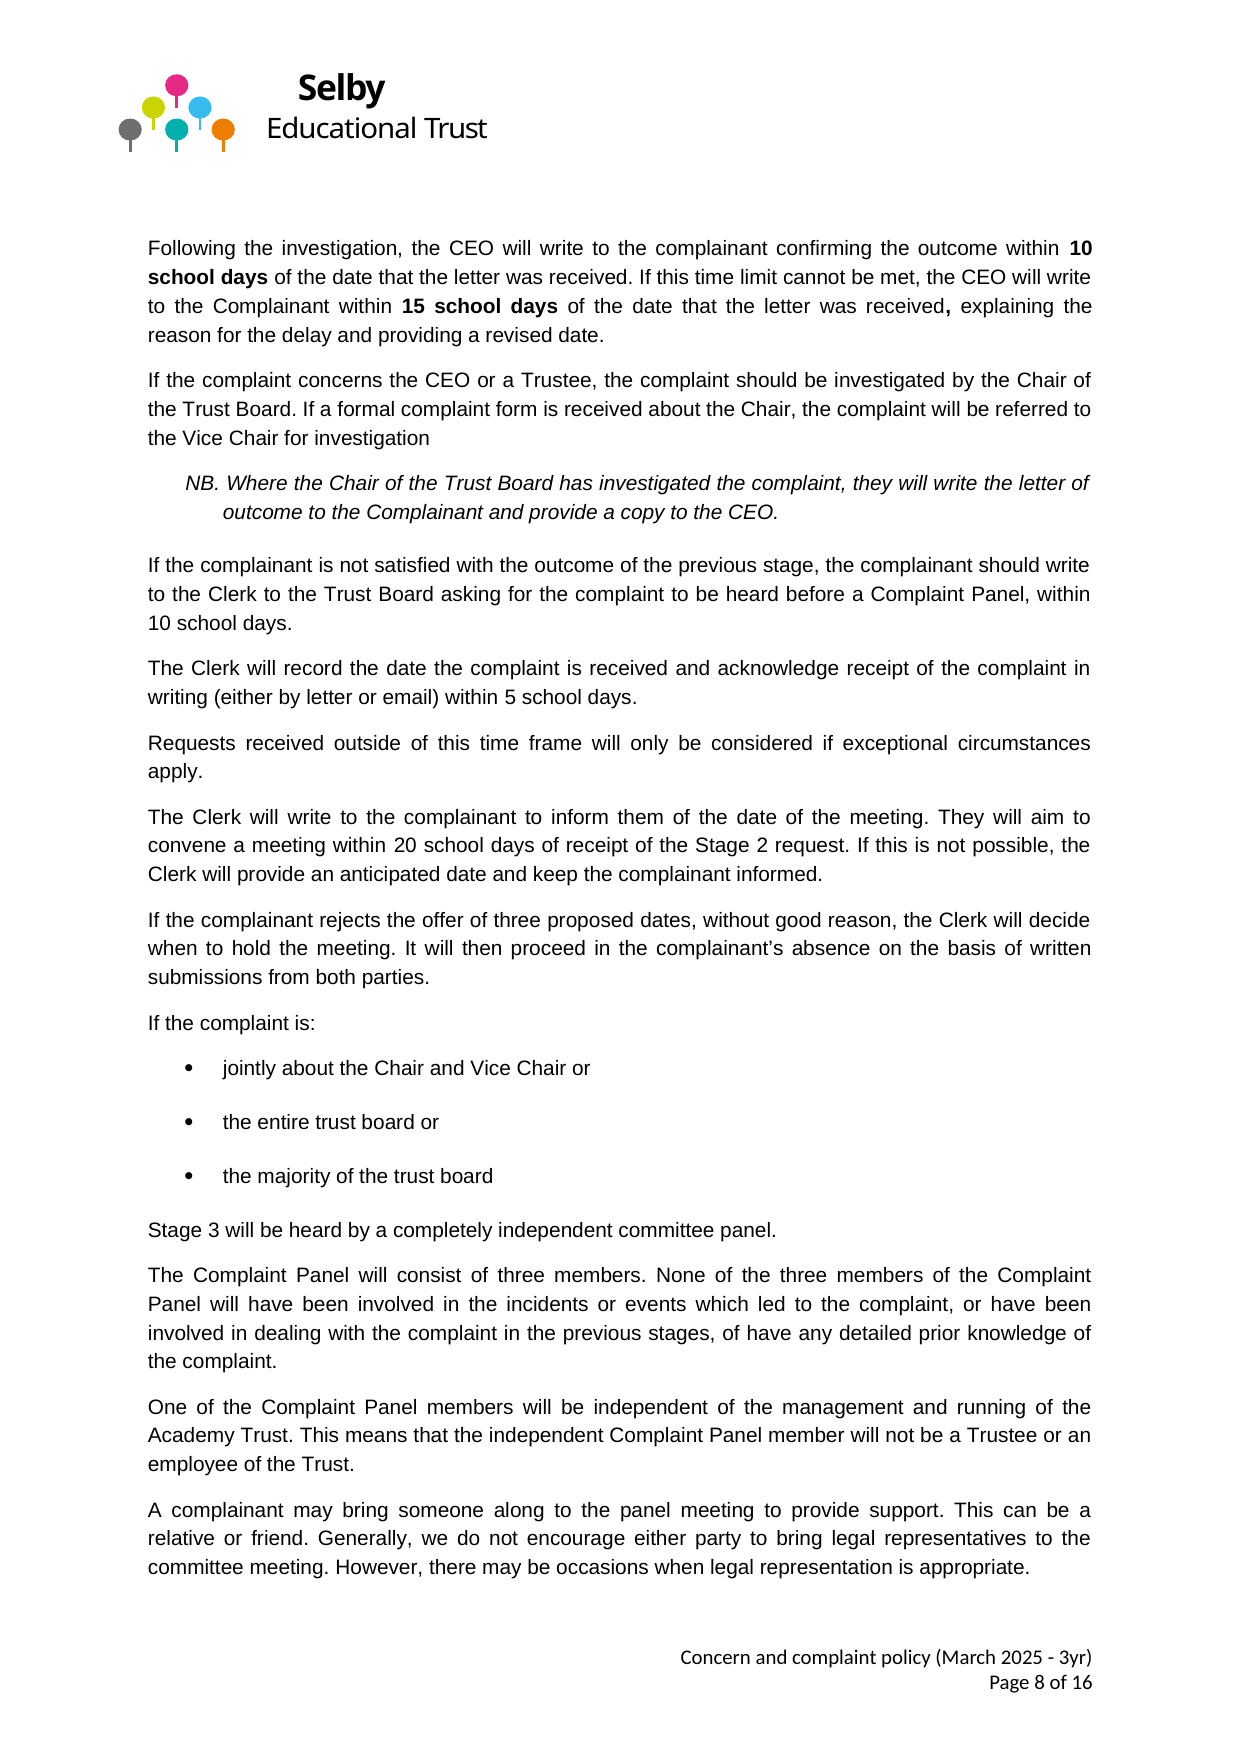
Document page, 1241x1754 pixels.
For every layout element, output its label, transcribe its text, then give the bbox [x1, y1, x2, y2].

text If the complaint is: [148, 1010, 1092, 1034]
text Following the investigation, the CEO will write to the complainant confirming the outcome within 10 school days of the date that the letter was received. If this time limit cannot be met, the CEO will write to the Complainant within 15 school days of the date that the letter was received, explaining the reason for the delay and providing a revised date. [148, 236, 1092, 346]
text If the complainant rejects the offer of three proposed dates, without good reason, the Clerk will decide when to hold the meeting. It will then proceed in the complainant’s absence on the basis of written submissions from both parties. [148, 907, 1092, 989]
text The Clerk will record the date the complaint is received and acknowledge receipt of the complaint in writing (either by letter or email) within 5 school days. [148, 656, 1092, 709]
text One of the Complaint Panel members will be independent of the management and running of the Academy Trust. This means that the independent Complaint Panel member will not be a Trustee or an employee of the Trust. [148, 1394, 1092, 1476]
text Requests received outside of this time frame will only be considered if exceptional circumstances apply. [148, 730, 1092, 783]
text If the complainant is not satisfied with the outcome of the previous stage, the complainant should write to the Clerk to the Trust Board asking for the complaint to be heard before a Complaint Panel, within 10 school days. [148, 553, 1092, 635]
text NB. Where the Chair of the Trust Board has investigated the complaint, they will write the letter of outcome to the Complainant and provide a copy to the CEO. [185, 471, 1092, 523]
text A complainant may bring someone along to the panel meeting to provide support. This can be a relative or friend. Generally, we do not encourage either party to bring legal representatives to the committee meeting. However, there may be occasions when legal representation is appropriate. [148, 1497, 1092, 1579]
text The Clerk will write to the complainant to inform them of the date of the meeting. They will aim to convene a meeting within 20 school days of receipt of the Stage 2 request. If this is not possible, the Clerk will provide an anticipated date and keep the complainant informed. [148, 804, 1092, 886]
list the majority of the trust board [185, 1163, 1092, 1188]
text Stage 3 will be heard by a completely independent committee panel. [148, 1217, 1092, 1241]
text If the complaint concerns the CEO or a Trustee, the complaint should be investigated by the Chair of the Trust Board. If a formal complaint form is received about the Chair, the complaint will be referred to the Vice Chair for investigation [148, 368, 1092, 449]
list the entire trust board or [185, 1110, 1092, 1134]
list jointly about the Chair and Vice Chair or [185, 1056, 1092, 1080]
text The Complaint Panel will consist of three members. None of the three members of the Complaint Panel will have been involved in the incidents or events which led to the complaint, or have been involved in dealing with the complaint in the previous stages, of have any detailed prior knowledge of the complaint. [148, 1263, 1092, 1373]
